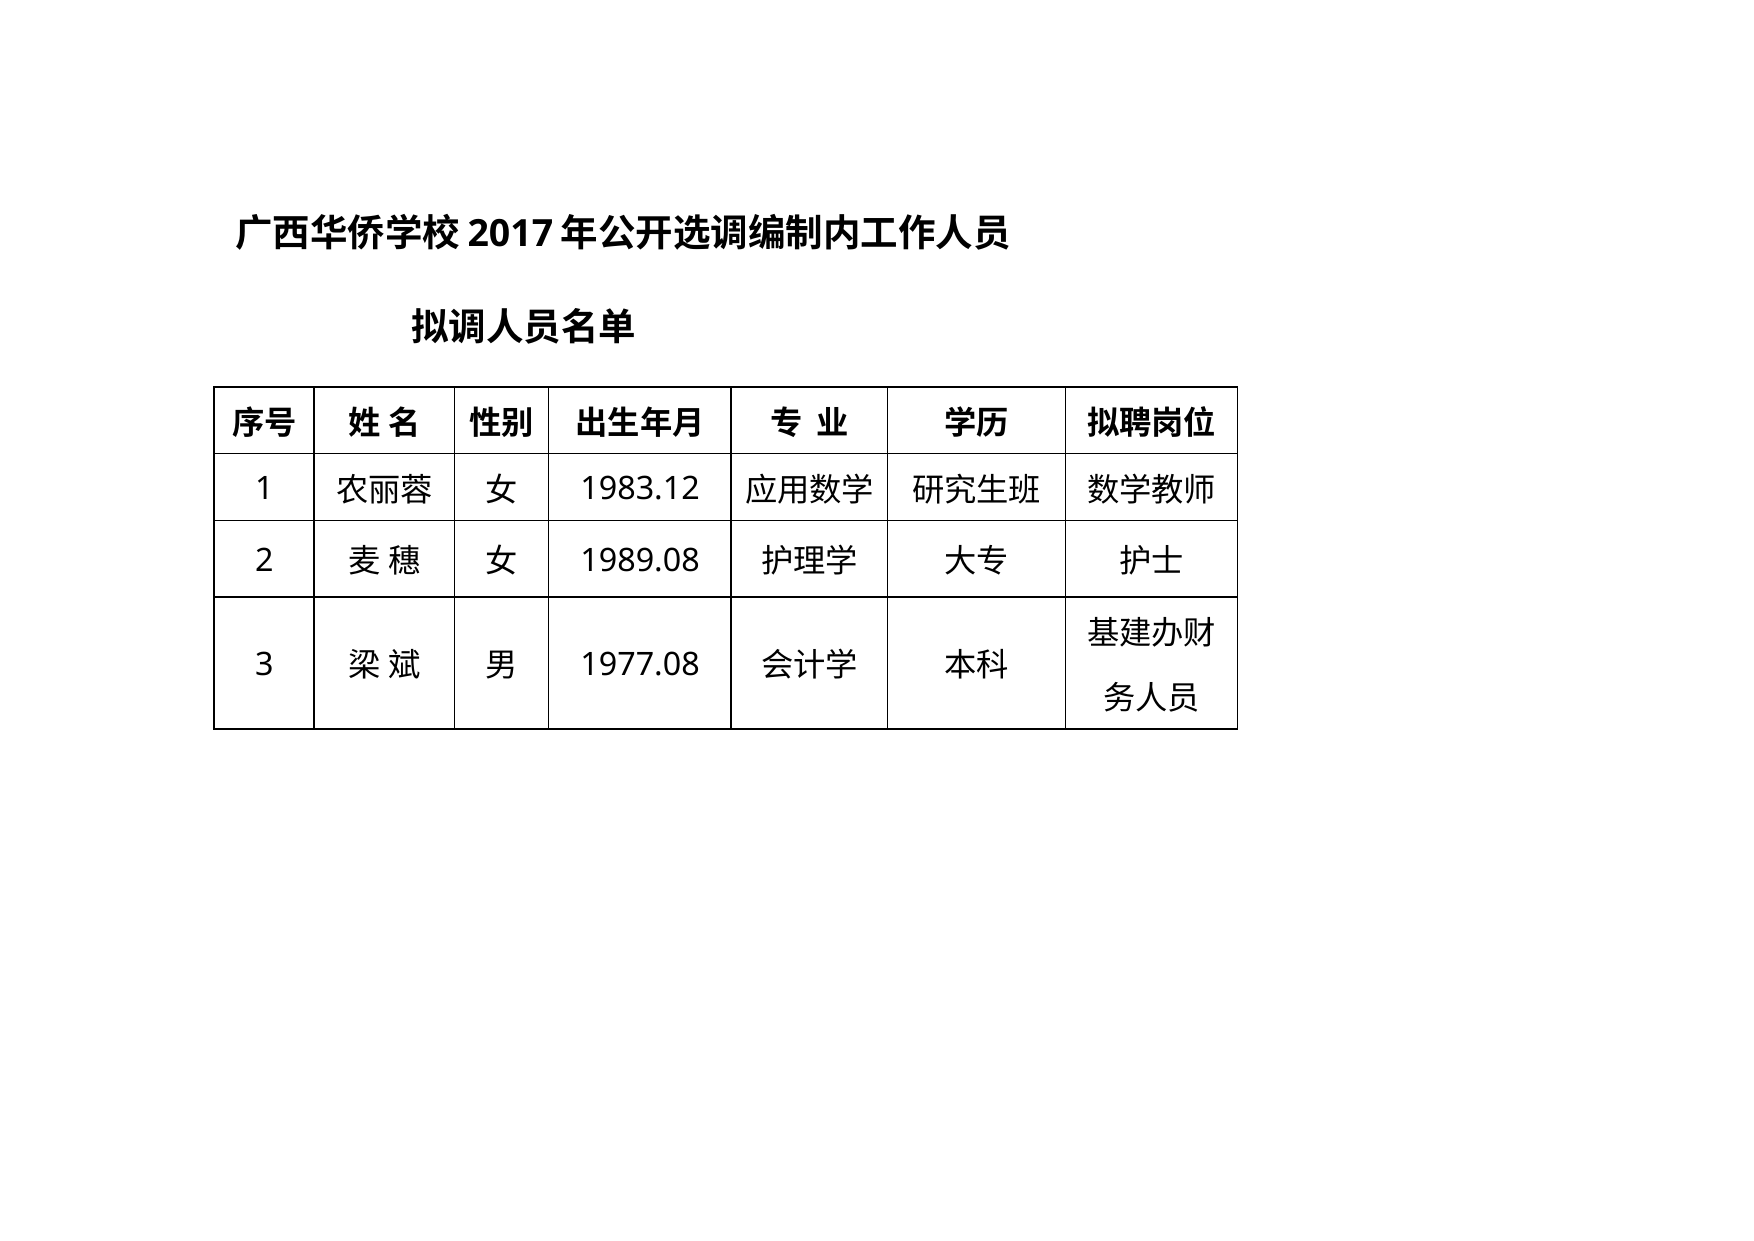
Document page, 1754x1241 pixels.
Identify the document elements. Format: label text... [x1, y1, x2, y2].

table_cell 麦 穗 [315, 521, 454, 596]
table_header 姓 名 [315, 388, 454, 452]
table_cell 本科 [888, 598, 1065, 728]
table_header 拟聘岗位 [1066, 388, 1237, 452]
table_cell 女 [455, 454, 548, 520]
table_cell 数学教师 [1066, 454, 1237, 520]
table_cell 女 [455, 521, 548, 596]
table_header 出生年月 [549, 388, 730, 452]
table_header 学历 [888, 388, 1065, 452]
table_cell 1983.12 [549, 454, 730, 520]
table_header 性别 [455, 388, 548, 452]
table_cell 3 [215, 598, 313, 728]
table_cell 1977.08 [549, 598, 730, 728]
text 拟调人员名单 [225, 292, 1604, 357]
table_cell 基建办财务人员 [1066, 598, 1237, 728]
table_cell 研究生班 [888, 454, 1065, 520]
table_cell 梁 斌 [315, 598, 454, 728]
table_header 序号 [215, 388, 313, 452]
table_cell 护理学 [732, 521, 887, 596]
table_cell 1 [215, 454, 313, 520]
table_cell 护士 [1066, 521, 1237, 596]
table_cell 2 [215, 521, 313, 596]
table_cell 农丽蓉 [315, 454, 454, 520]
table_cell 会计学 [732, 598, 887, 728]
table_cell 1989.08 [549, 521, 730, 596]
text 广西华侨学校2017年公开选调编制内工作人员 [225, 198, 1604, 263]
table_header 专 业 [732, 388, 887, 452]
table_cell 应用数学 [732, 454, 887, 520]
table_cell 男 [455, 598, 548, 728]
table_cell 大专 [888, 521, 1065, 596]
